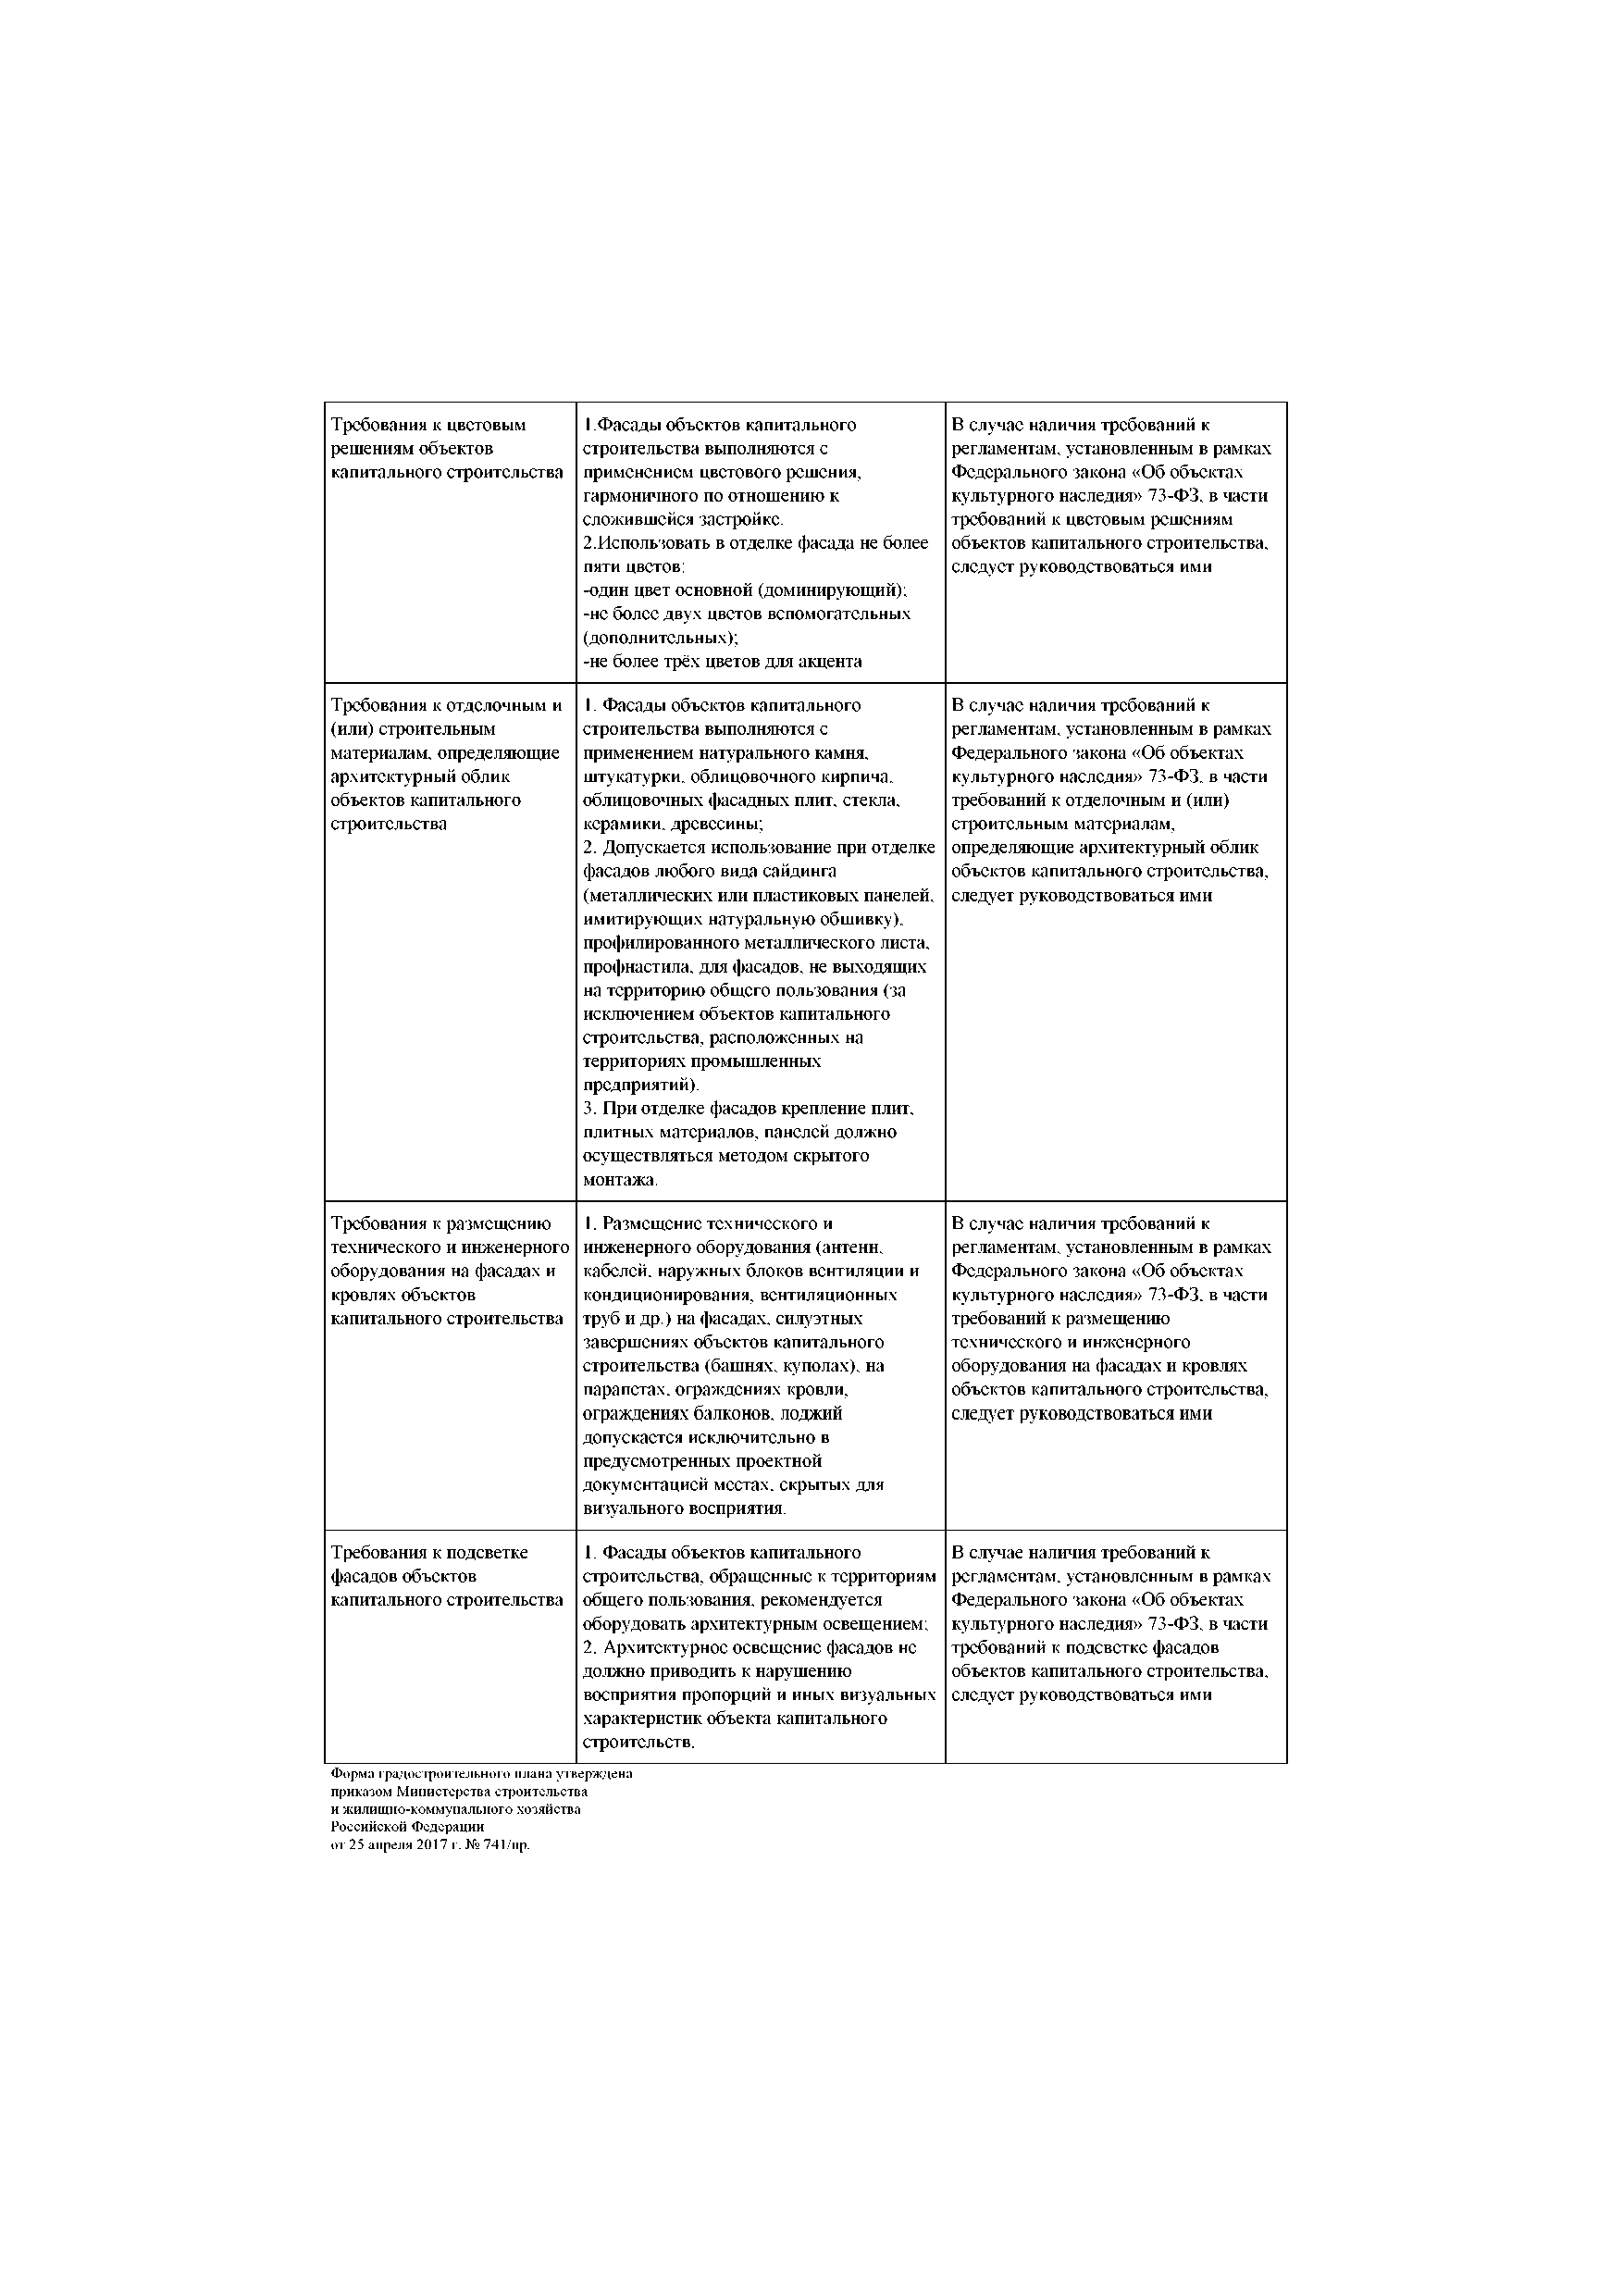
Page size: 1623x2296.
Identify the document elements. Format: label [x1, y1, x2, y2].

picture [254, 352, 1368, 1946]
